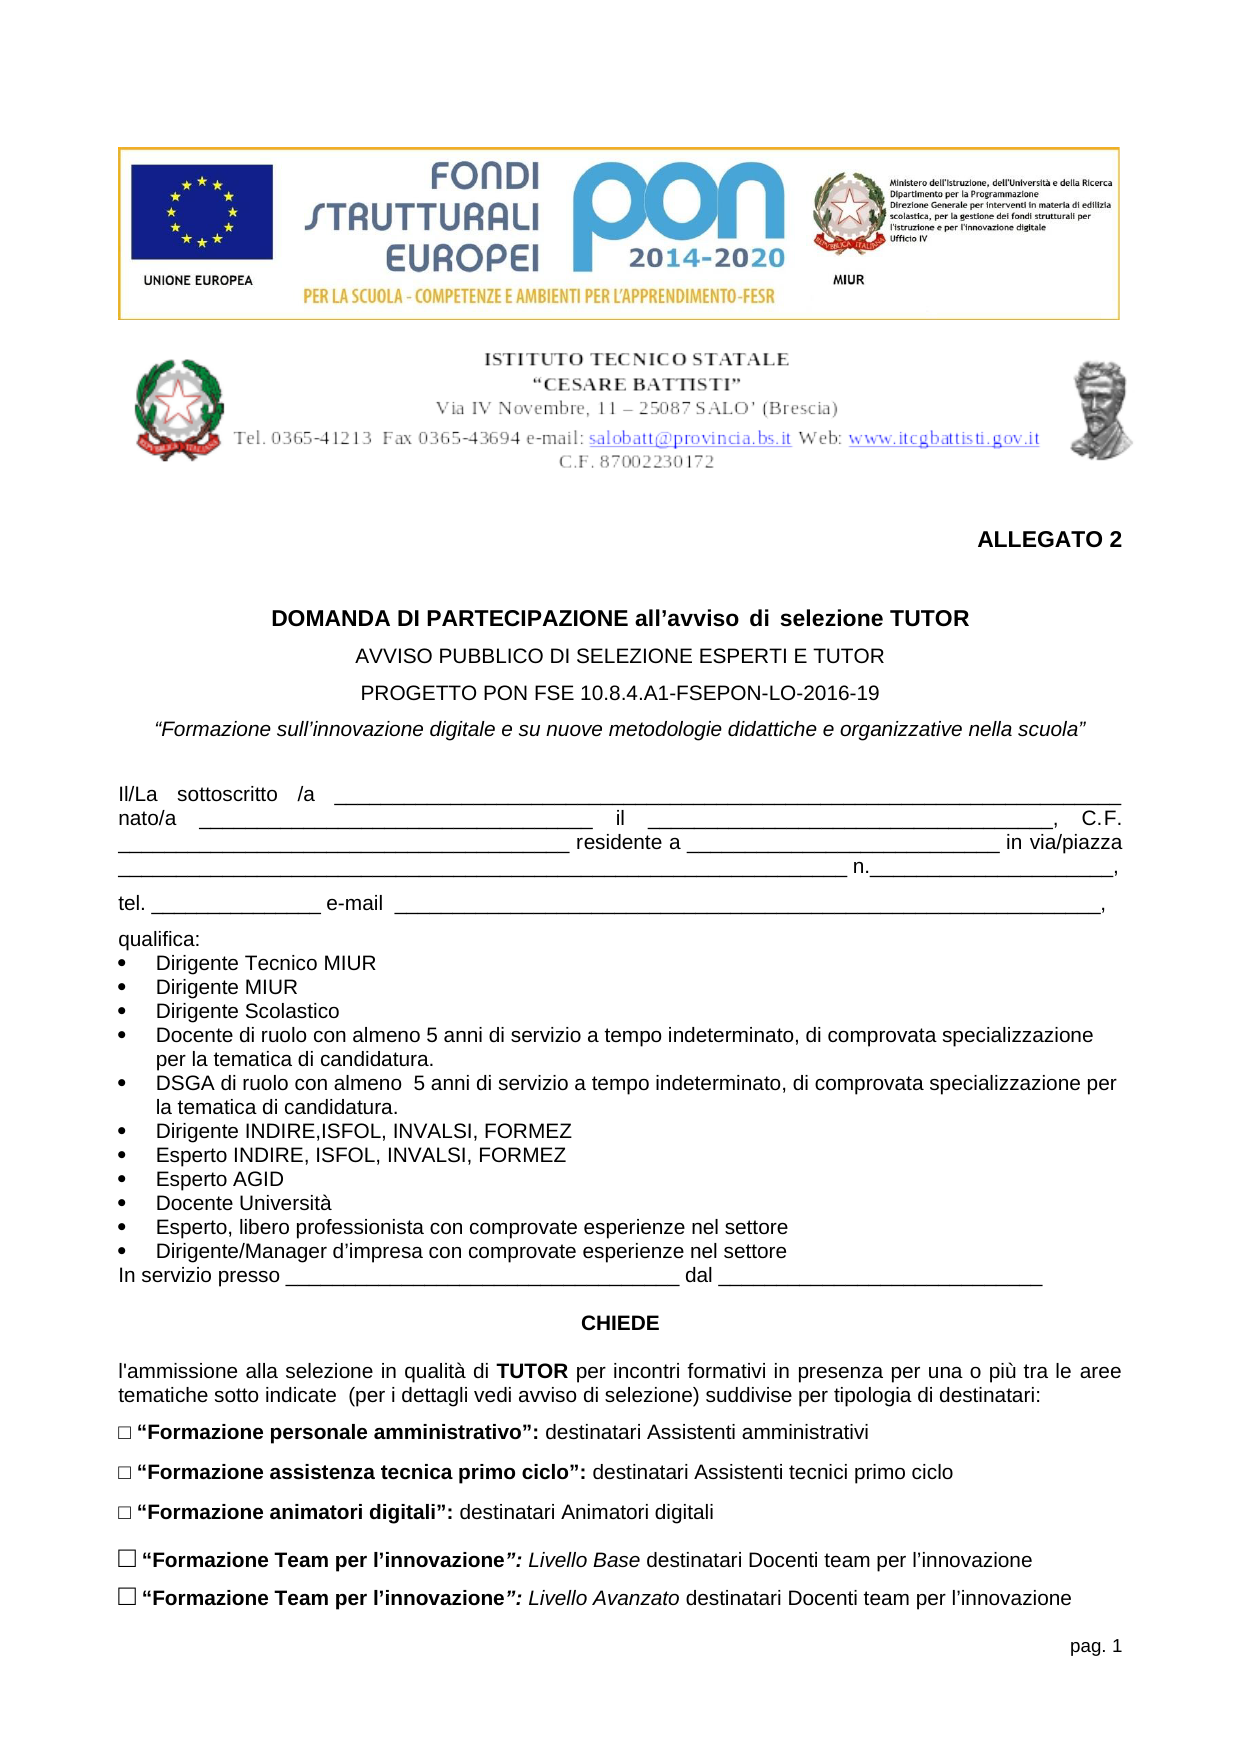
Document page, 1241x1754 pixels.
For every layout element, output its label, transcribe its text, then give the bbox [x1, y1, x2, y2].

list Esperto, libero professionista con comprovate esperienze nel settore [118, 1215, 1122, 1239]
list Dirigente Scolastico [118, 999, 1122, 1023]
list Dirigente MIUR [118, 975, 1122, 999]
list Esperto INDIRE, ISFOL, INVALSI, FORMEZ [118, 1143, 1122, 1167]
text tel. _______________ e-mail _____________________________________________________________, [118, 890, 1122, 914]
list Dirigente/Manager d’impresa con comprovate esperienze nel settore [118, 1239, 1122, 1263]
text □ “Formazione personale amministrativo”: destinatari Assistenti amministrativi [118, 1419, 1122, 1443]
list Docente di ruolo con almeno 5 anni di servizio a tempo indeterminato, di comprovata specializzazione per la tematica di candidatura. [118, 1023, 1122, 1071]
text l'ammissione alla selezione in qualità di TUTOR per incontri formativi in presenza per una o più tra le aree tematiche sotto indicate (per i dettagli vedi avviso di selezione) suddivise per tipologia di destinatari: [118, 1359, 1122, 1407]
list Docente Università [118, 1191, 1122, 1215]
list DSGA di ruolo con almeno 5 anni di servizio a tempo indeterminato, di comprovata specializzazione per la tematica di candidatura. [118, 1071, 1122, 1119]
list Esperto AGID [118, 1167, 1122, 1191]
text Il/La sottoscritto /a ____________________________________________________________________ nato/a __________________________________ il ___________________________________, C.F. _______________________________________ residente a ___________________________ in via/piazza _______________________________________________________________ n._____________________, [118, 782, 1122, 878]
text □ “Formazione Team per l’innovazione”: Livello Base destinatari Docenti team per l’innovazione [118, 1540, 1122, 1573]
text In servizio presso __________________________________ dal ____________________________ [118, 1263, 1122, 1287]
text AVVISO PUBBLICO DI SELEZIONE ESPERTI E TUTOR [118, 644, 1122, 668]
list Dirigente INDIRE,ISFOL, INVALSI, FORMEZ [118, 1119, 1122, 1143]
text qualifica: [118, 927, 1122, 951]
text □ “Formazione assistenza tecnica primo ciclo”: destinatari Assistenti tecnici primo ciclo [118, 1460, 1122, 1484]
text ALLEGATO 2 [118, 526, 1122, 552]
text DOMANDA DI PARTECIPAZIONE all’avviso di selezione TUTOR [118, 605, 1122, 631]
text “Formazione sull’innovazione digitale e su nuove metodologie didattiche e organizzative nella scuola” [118, 717, 1122, 741]
list Dirigente Tecnico MIUR [118, 951, 1122, 975]
text PROGETTO PON FSE 10.8.4.A1-FSEPON-LO-2016-19 [118, 680, 1122, 704]
text CHIEDE [118, 1311, 1122, 1335]
text □ “Formazione Team per l’innovazione”: Livello Avanzato destinatari Docenti team per l’innovazione [118, 1578, 1122, 1611]
text □ “Formazione animatori digitali”: destinatari Animatori digitali [118, 1500, 1122, 1524]
